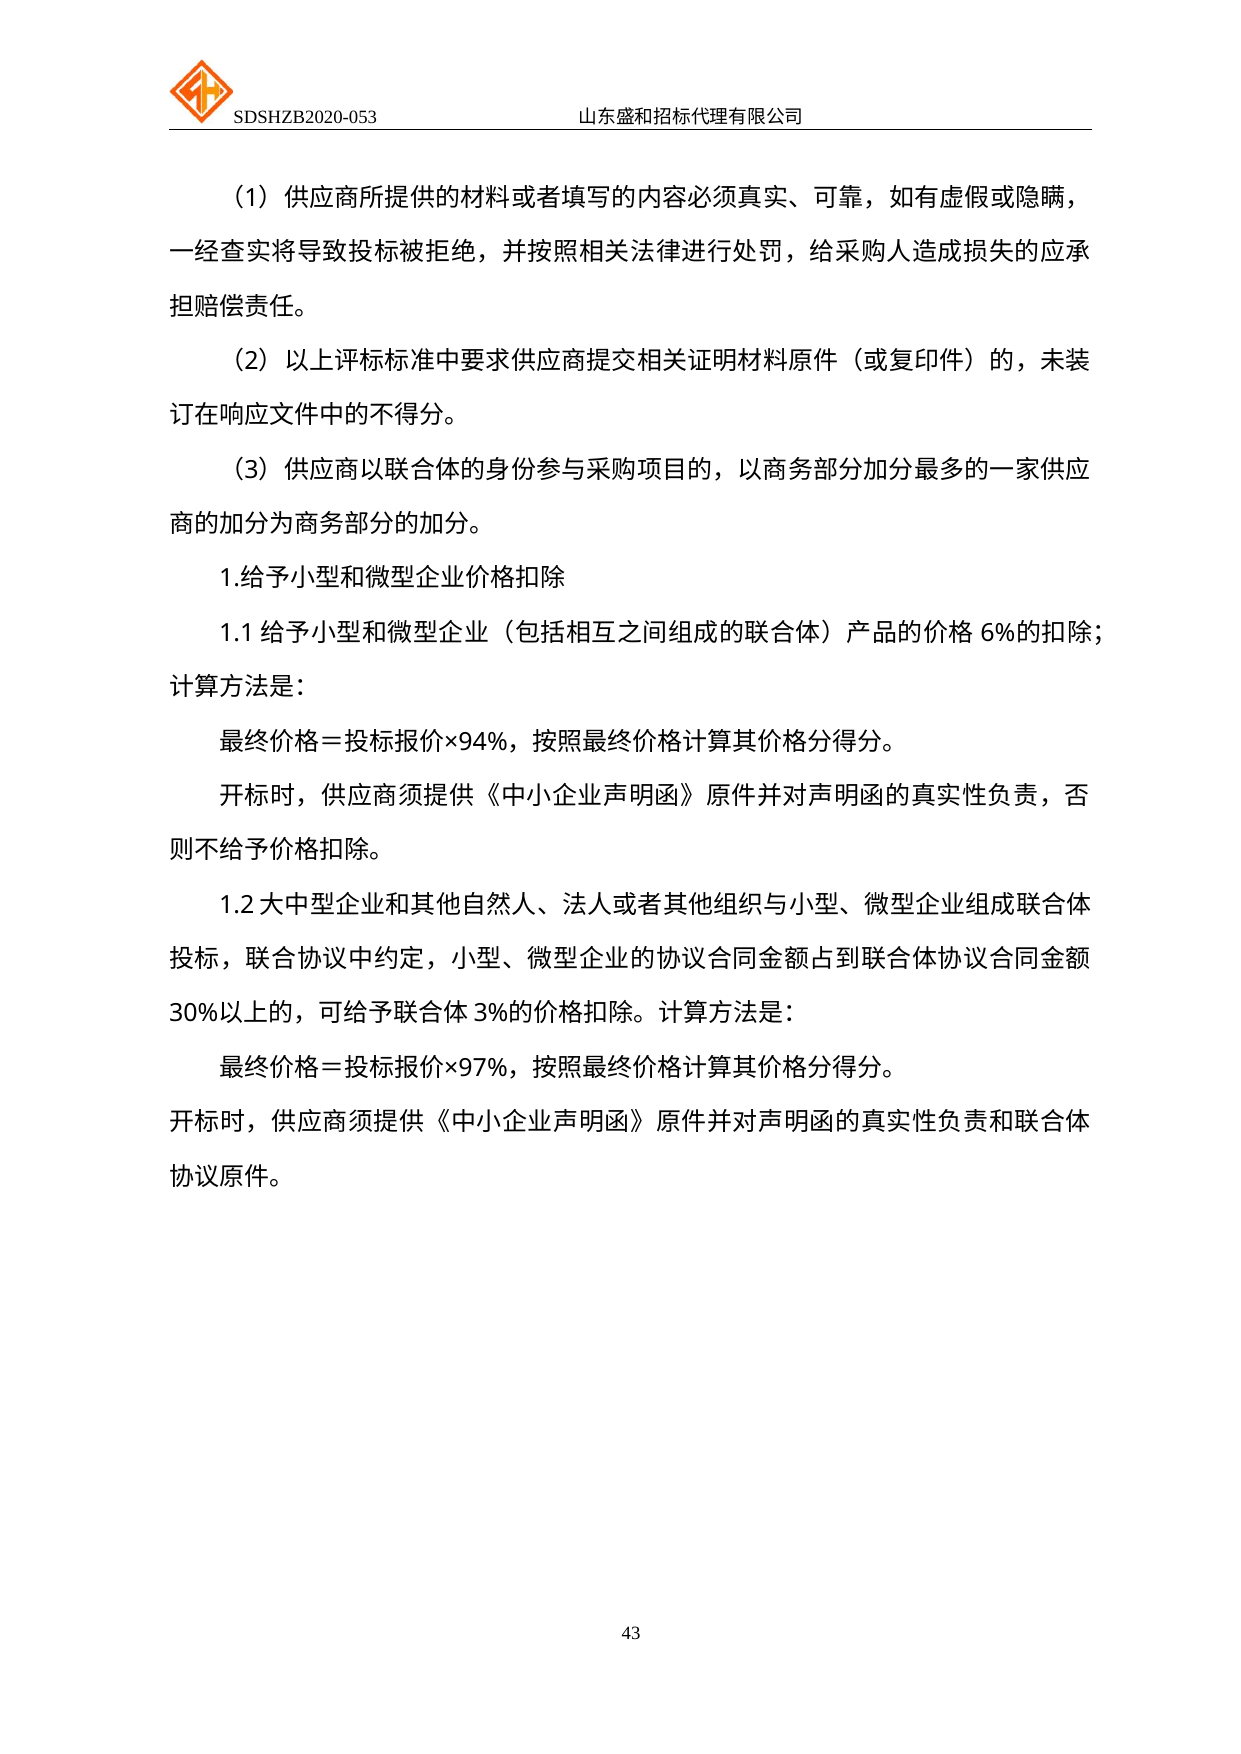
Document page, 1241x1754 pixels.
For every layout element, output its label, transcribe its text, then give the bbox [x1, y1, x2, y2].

text （1）供应商所提供的材料或者填写的内容必须真实、可靠，如有虚假或隐瞒，一经查实将导致投标被拒绝，并按照相关法律进行处罚，给采购人造成损失的应承担赔偿责任。 [169, 177, 1092, 322]
text 开标时，供应商须提供《中小企业声明函》原件并对声明函的真实性负责和联合体协议原件。 [169, 1102, 1092, 1192]
text 最终价格＝投标报价×97%，按照最终价格计算其价格分得分。 [169, 1047, 1092, 1083]
text 1.2大中型企业和其他自然人、法人或者其他组织与小型、微型企业组成联合体投标，联合协议中约定，小型、微型企业的协议合同金额占到联合体协议合同金额30%以上的，可给予联合体3%的价格扣除。计算方法是： [169, 884, 1092, 1029]
text 1.给予小型和微型企业价格扣除 [169, 558, 1092, 594]
text （2）以上评标标准中要求供应商提交相关证明材料原件（或复印件）的，未装订在响应文件中的不得分。 [169, 340, 1092, 431]
text 开标时，供应商须提供《中小企业声明函》原件并对声明函的真实性负责，否则不给予价格扣除。 [169, 775, 1092, 866]
picture [168, 59, 233, 124]
text （3）供应商以联合体的身份参与采购项目的，以商务部分加分最多的一家供应商的加分为商务部分的加分。 [169, 449, 1092, 540]
text 1.1给予小型和微型企业（包括相互之间组成的联合体）产品的价格6%的扣除；计算方法是： [169, 612, 1092, 703]
text 最终价格＝投标报价×94%，按照最终价格计算其价格分得分。 [169, 721, 1092, 757]
